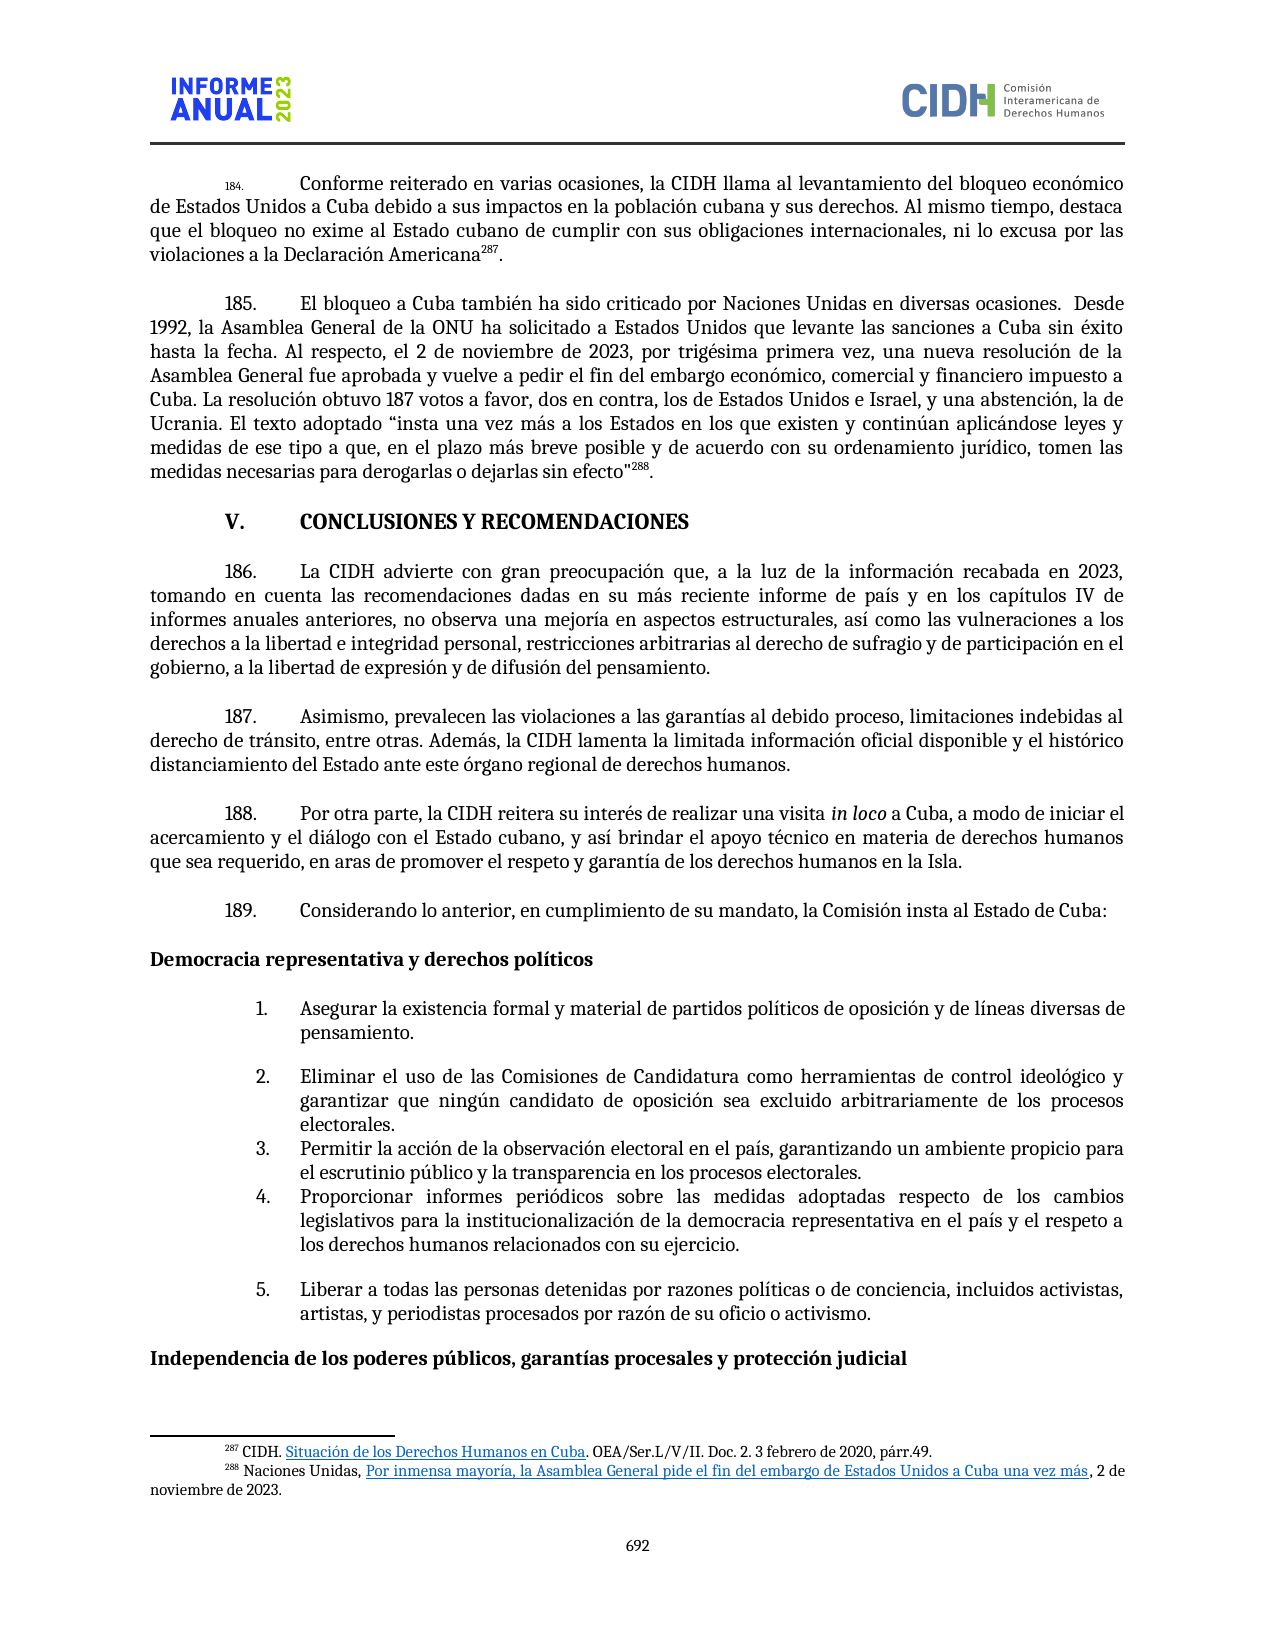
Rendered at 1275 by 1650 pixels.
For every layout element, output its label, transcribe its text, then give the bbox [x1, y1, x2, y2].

text CONCLUSIONES Y RECOMENDACIONES [225, 509, 1125, 535]
list Asegurar la existencia formal y material de partidos políticos de oposición y de líneas diversas de pensamiento. [256, 996, 1125, 1044]
text La CIDH advierte con gran preocupación que, a la luz de la información recabada en 2023, tomando en cuenta las recomendaciones dadas en su más reciente informe de país y en los capítulos IV de informes anuales anteriores, no observa una mejoría en aspectos estructurales, así como las vulneraciones a los derechos a la libertad e integridad personal, restricciones arbitrarias al derecho de sufragio y de participación en el gobierno, a la libertad de expresión y de difusión del pensamiento. [150, 560, 1125, 680]
list Proporcionar informes periódicos sobre las medidas adoptadas respecto de los cambios legislativos para la institucionalización de la democracia representativa en el país y el respeto a los derechos humanos relacionados con su ejercicio. [256, 1185, 1125, 1257]
picture [161, 75, 304, 127]
text El bloqueo a Cuba también ha sido criticado por Naciones Unidas en diversas ocasiones. Desde 1992, la Asamblea General de la ONU ha solicitado a Estados Unidos que levante las sanciones a Cuba sin éxito hasta la fecha. Al respecto, el 2 de noviembre de 2023, por trigésima primera vez, una nueva resolución de la Asamblea General fue aprobada y vuelve a pedir el fin del embargo económico, comercial y financiero impuesto a Cuba. La resolución obtuvo 187 votos a favor, dos en contra, los de Estados Unidos e Israel, y una abstención, la de Ucrania. El texto adoptado “insta una vez más a los Estados en los que existen y continúan aplicándose leyes y medidas de ese tipo a que, en el plazo más breve posible y de acuerdo con su ordenamiento jurídico, tomen las medidas necesarias para derogarlas o dejarlas sin efecto". [150, 292, 1125, 484]
list Permitir la acción de la observación electoral en el país, garantizando un ambiente propicio para el escrutinio público y la transparencia en los procesos electorales. [256, 1137, 1125, 1185]
list Eliminar el uso de las Comisiones de Candidatura como herramientas de control ideológico y garantizar que ningún candidato de oposición sea excluido arbitrariamente de los procesos electorales. [256, 1065, 1125, 1137]
list Democracia representativa y derechos políticos [150, 947, 1125, 971]
text Asimismo, prevalecen las violaciones a las garantías al debido proceso, limitaciones indebidas al derecho de tránsito, entre otras. Además, la CIDH lamenta la limitada información oficial disponible y el histórico distanciamiento del Estado ante este órgano regional de derechos humanos. [150, 705, 1125, 777]
list Liberar a todas las personas detenidas por razones políticas o de conciencia, incluidos activistas, artistas, y periodistas procesados por razón de su oficio o activismo. [256, 1278, 1125, 1326]
picture [893, 75, 1114, 127]
text Considerando lo anterior, en cumplimiento de su mandato, la Comisión insta al Estado de Cuba: [150, 898, 1125, 922]
text Por otra parte, la CIDH reitera su interés de realizar una visita in loco a Cuba, a modo de iniciar el acercamiento y el diálogo con el Estado cubano, y así brindar el apoyo técnico en materia de derechos humanos que sea requerido, en aras de promover el respeto y garantía de los derechos humanos en la Isla. [150, 802, 1125, 873]
list Independencia de los poderes públicos, garantías procesales y protección judicial [150, 1346, 1125, 1370]
text Conforme reiterado en varias ocasiones, la CIDH llama al levantamiento del bloqueo económico de Estados Unidos a Cuba debido a sus impactos en la población cubana y sus derechos. Al mismo tiempo, destaca que el bloqueo no exime al Estado cubano de cumplir con sus obligaciones internacionales, ni lo excusa por las violaciones a la Declaración Americana. [150, 171, 1125, 267]
